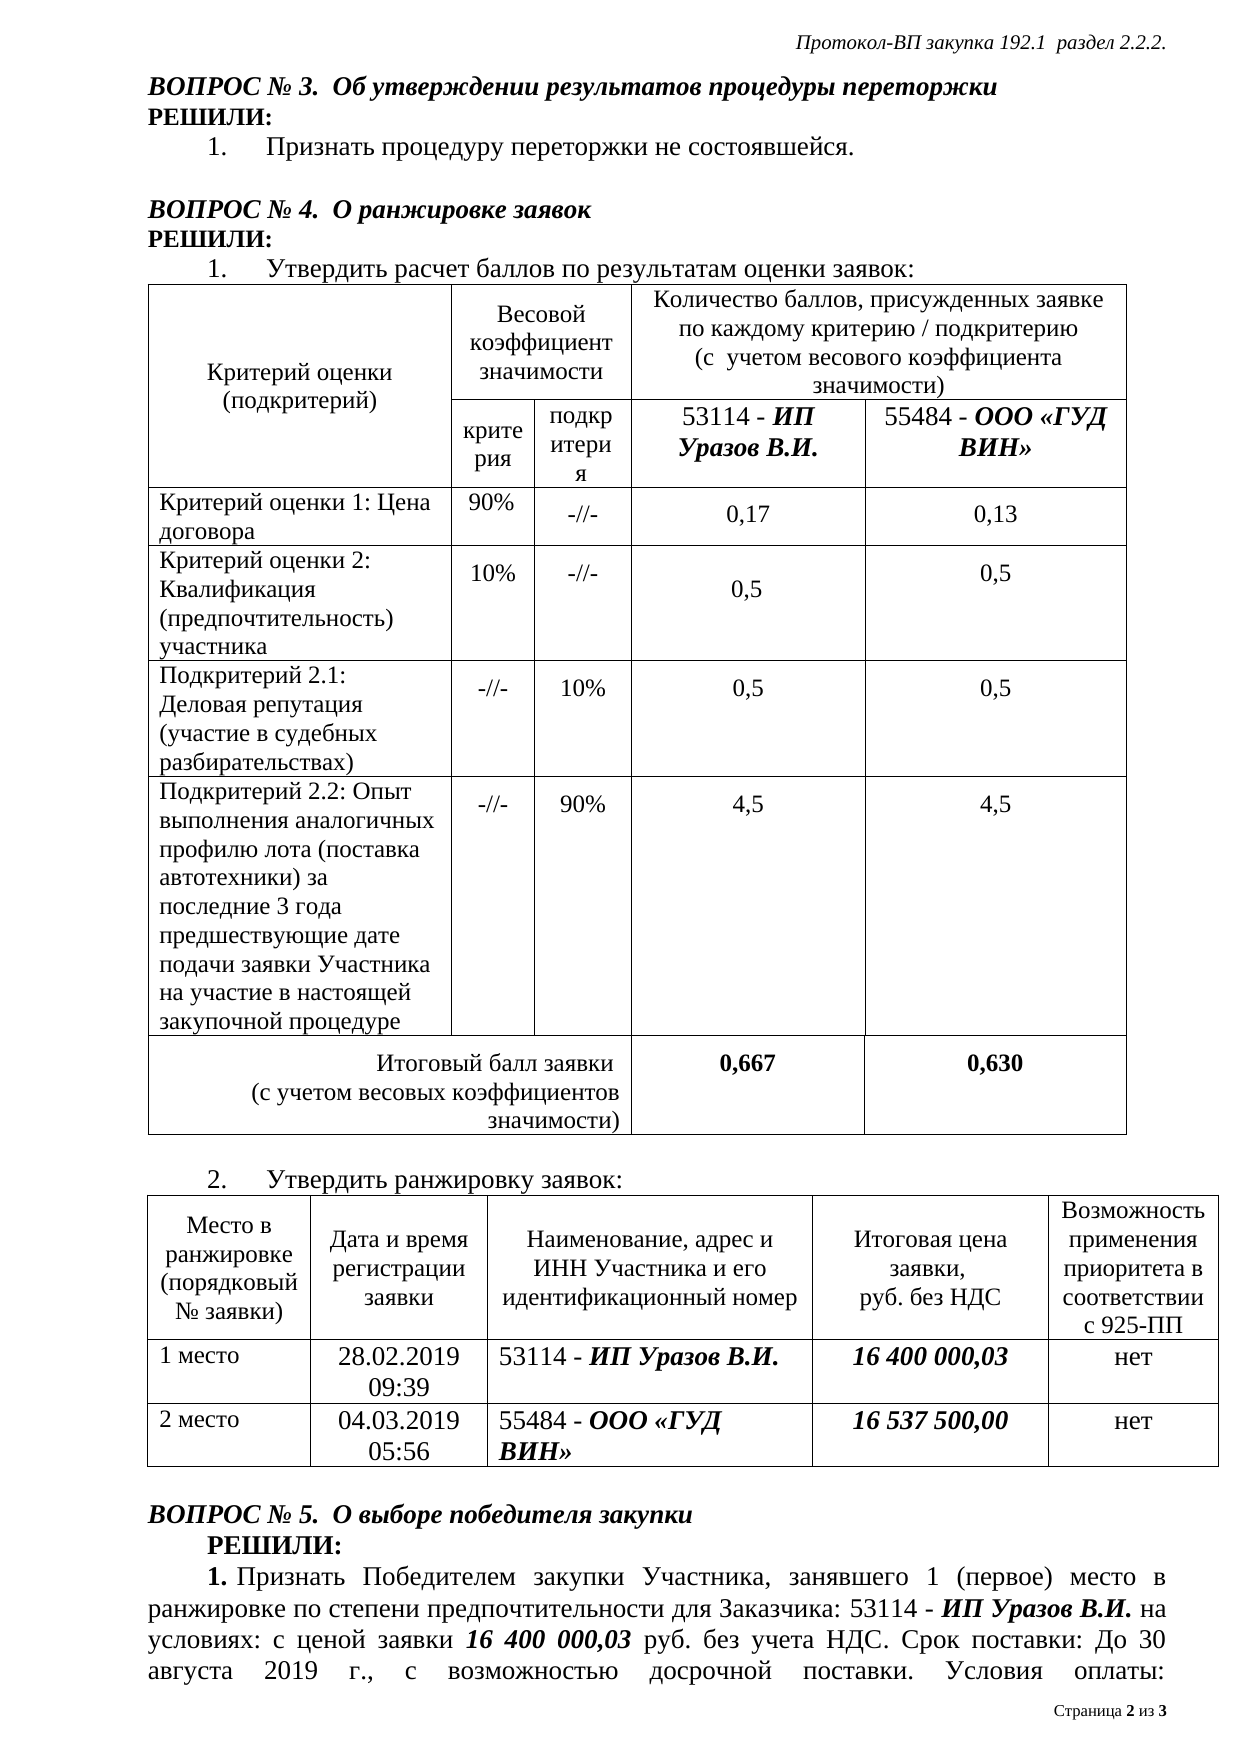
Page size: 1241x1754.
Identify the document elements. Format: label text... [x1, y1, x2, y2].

table_cell 1 место [148, 1340, 310, 1403]
table_cell 53114 - ИП Уразов В.И. [488, 1340, 812, 1403]
table_cell 2 место [148, 1404, 310, 1466]
table_cell -//- [535, 488, 631, 544]
text РЕШИЛИ: [148, 224, 1167, 253]
table_cell -//- [452, 777, 534, 1035]
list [148, 1561, 1167, 1685]
table_header Дата и время регистрации заявки [311, 1196, 487, 1339]
table_cell -//- [452, 661, 534, 776]
table_header Итоговая цена заявки, руб. без НДС [813, 1196, 1048, 1339]
table_header Критерий оценки (подкритерий) [149, 285, 451, 487]
table_cell 0,5 [866, 661, 1126, 776]
table_cell 4,5 [632, 777, 865, 1035]
table_cell 0,5 [632, 661, 865, 776]
table_cell 4,5 [866, 777, 1126, 1035]
table_cell нет [1049, 1404, 1218, 1466]
table_cell 90% [452, 488, 534, 544]
table_cell 0,17 [632, 488, 865, 544]
list Утвердить ранжировку заявок: [148, 1163, 1167, 1194]
list Утвердить расчет баллов по результатам оценки заявок: [148, 253, 1167, 284]
table_cell 28.02.2019 09:39 [311, 1340, 487, 1403]
table_header Возможность применения приоритета в соответствии с 925-ПП [1049, 1196, 1218, 1339]
table_cell подкритерия [535, 400, 631, 487]
table_cell 55484 - ООО «ГУД ВИН» [488, 1404, 812, 1466]
text ВОПРОС № 4. О ранжировке заявок [148, 193, 1167, 224]
table_header Место в ранжировке (порядковый № заявки) [148, 1196, 310, 1339]
list РЕШИЛИ: [207, 1529, 1167, 1561]
table_cell Подкритерий 2.2: Опыт выполнения аналогичных профилю лота (поставка автотехники) за последние 3 года предшествующие дате подачи заявки Участника на участие в настоящей закупочной процедуре [149, 777, 451, 1035]
table_cell Итоговый балл заявки (с учетом весовых коэффициентов значимости) [149, 1036, 631, 1134]
table_header Количество баллов, присужденных заявке по каждому критерию / подкритерию (с учетом весового коэффициента значимости) [632, 285, 1126, 399]
table_cell 10% [535, 661, 631, 776]
text ВОПРОС № 5. О выборе победителя закупки [148, 1498, 1167, 1529]
table_cell Критерий оценки 1: Цена договора [149, 488, 451, 544]
table_cell 53114 - ИП Уразов В.И. [632, 400, 865, 487]
table_header Весовой коэффициент значимости [452, 285, 631, 399]
table_cell 55484 - ООО «ГУД ВИН» [866, 400, 1126, 487]
table_cell 04.03.2019 05:56 [311, 1404, 487, 1466]
table_cell -//- [535, 546, 631, 660]
table_cell 90% [535, 777, 631, 1035]
table_cell 10% [452, 546, 534, 660]
table_cell 16 537 500,00 [813, 1404, 1048, 1466]
text РЕШИЛИ: [148, 102, 1167, 130]
table_cell нет [1049, 1340, 1218, 1403]
table_cell 0,630 [865, 1036, 1126, 1134]
text ВОПРОС № 3. Об утверждении результатов процедуры переторжки [148, 71, 1167, 102]
list Признать процедуру переторжки не состоявшейся. [148, 130, 1167, 162]
table_header Наименование, адрес и ИНН Участника и его идентификационный номер [488, 1196, 812, 1339]
table_cell 0,5 [866, 546, 1126, 660]
table_cell Критерий оценки 2: Квалификация (предпочтительность) участника [149, 546, 451, 660]
table_cell 0,13 [866, 488, 1126, 544]
table_cell критерия [452, 400, 534, 487]
table_cell 0,5 [632, 546, 865, 660]
table_cell Подкритерий 2.1: Деловая репутация (участие в судебных разбирательствах) [149, 661, 451, 776]
table_cell 16 400 000,03 [813, 1340, 1048, 1403]
table_cell 0,667 [632, 1036, 864, 1134]
